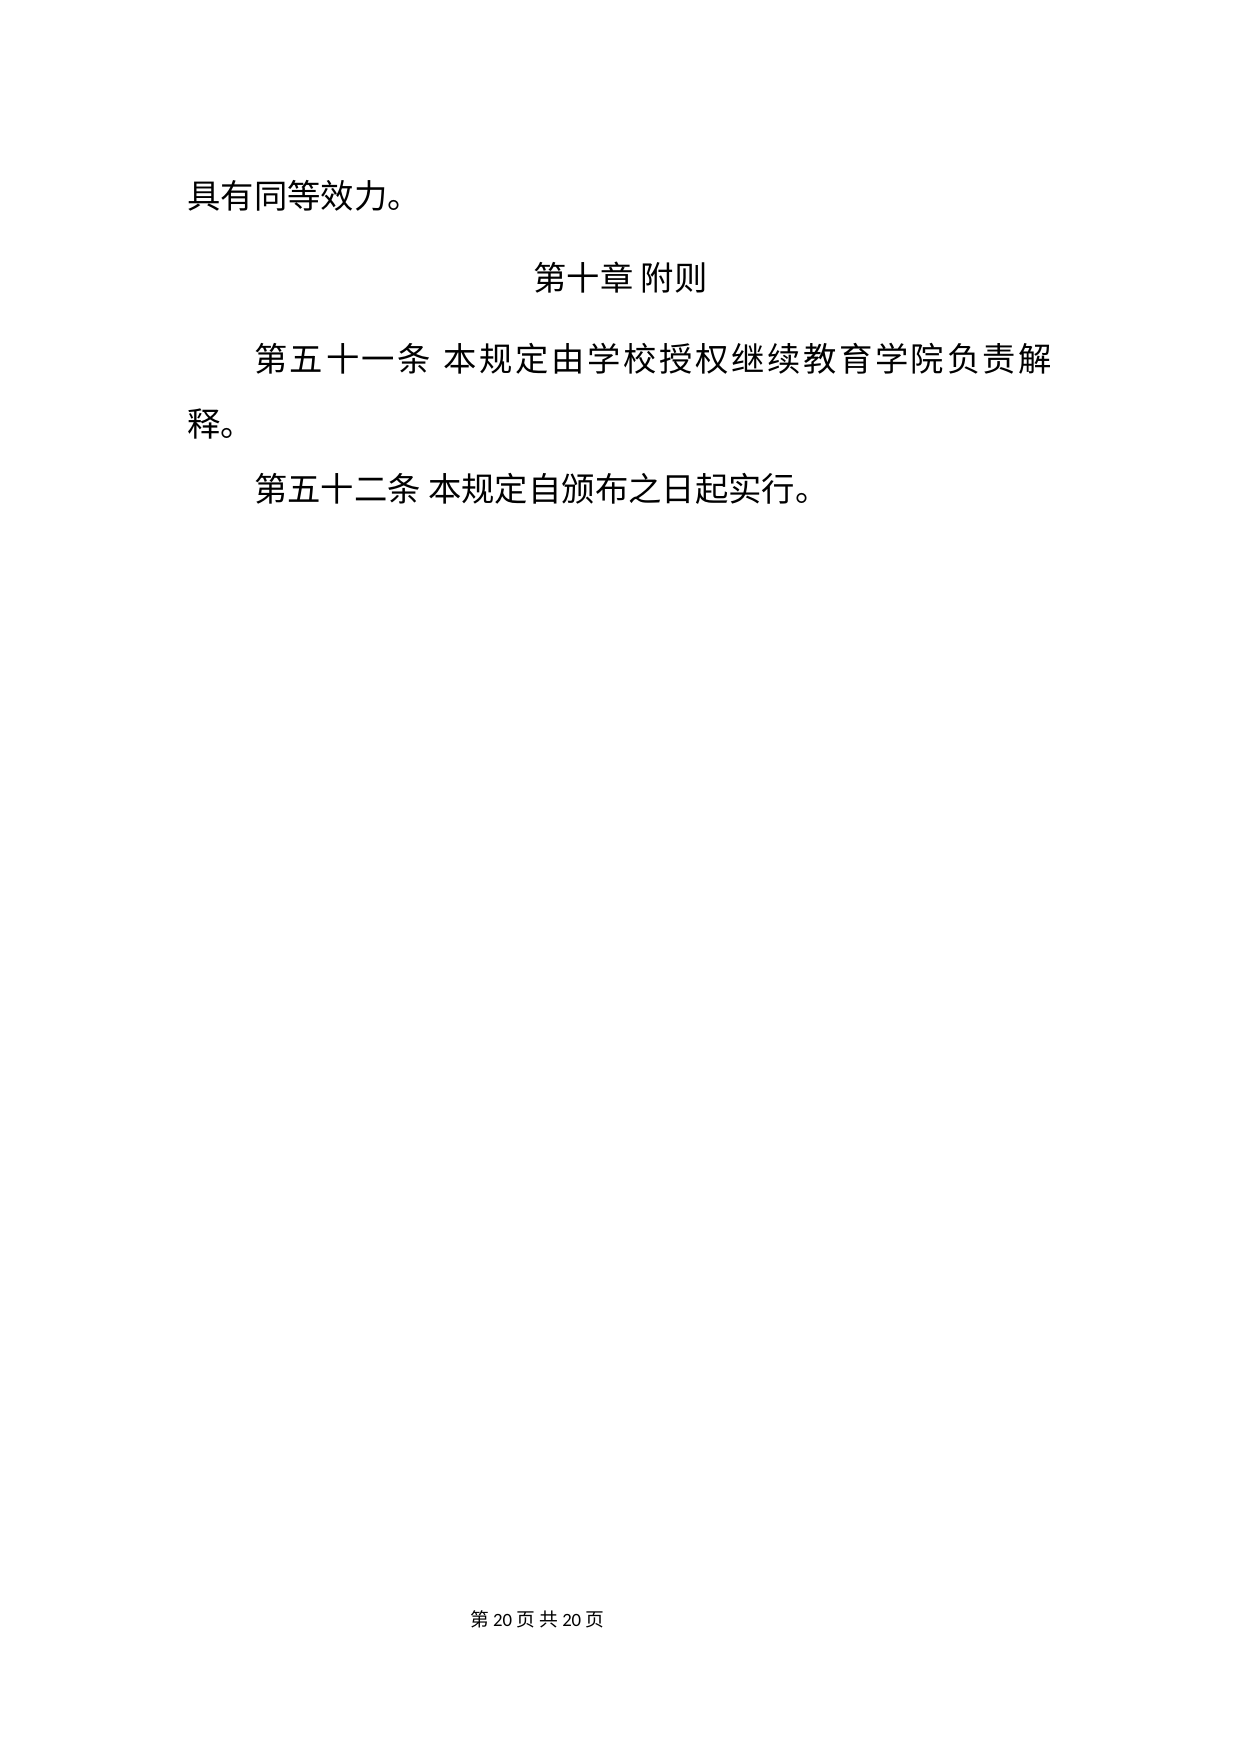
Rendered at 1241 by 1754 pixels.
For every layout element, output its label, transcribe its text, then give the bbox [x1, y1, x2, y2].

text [187, 162, 1053, 227]
text 第五十一条 本规定由学校授权继续教育学院负责解释。 [187, 325, 1053, 455]
text 第五十二条 本规定自颁布之日起实行。 [187, 455, 1053, 520]
text 第十章 附则 [187, 243, 1053, 308]
